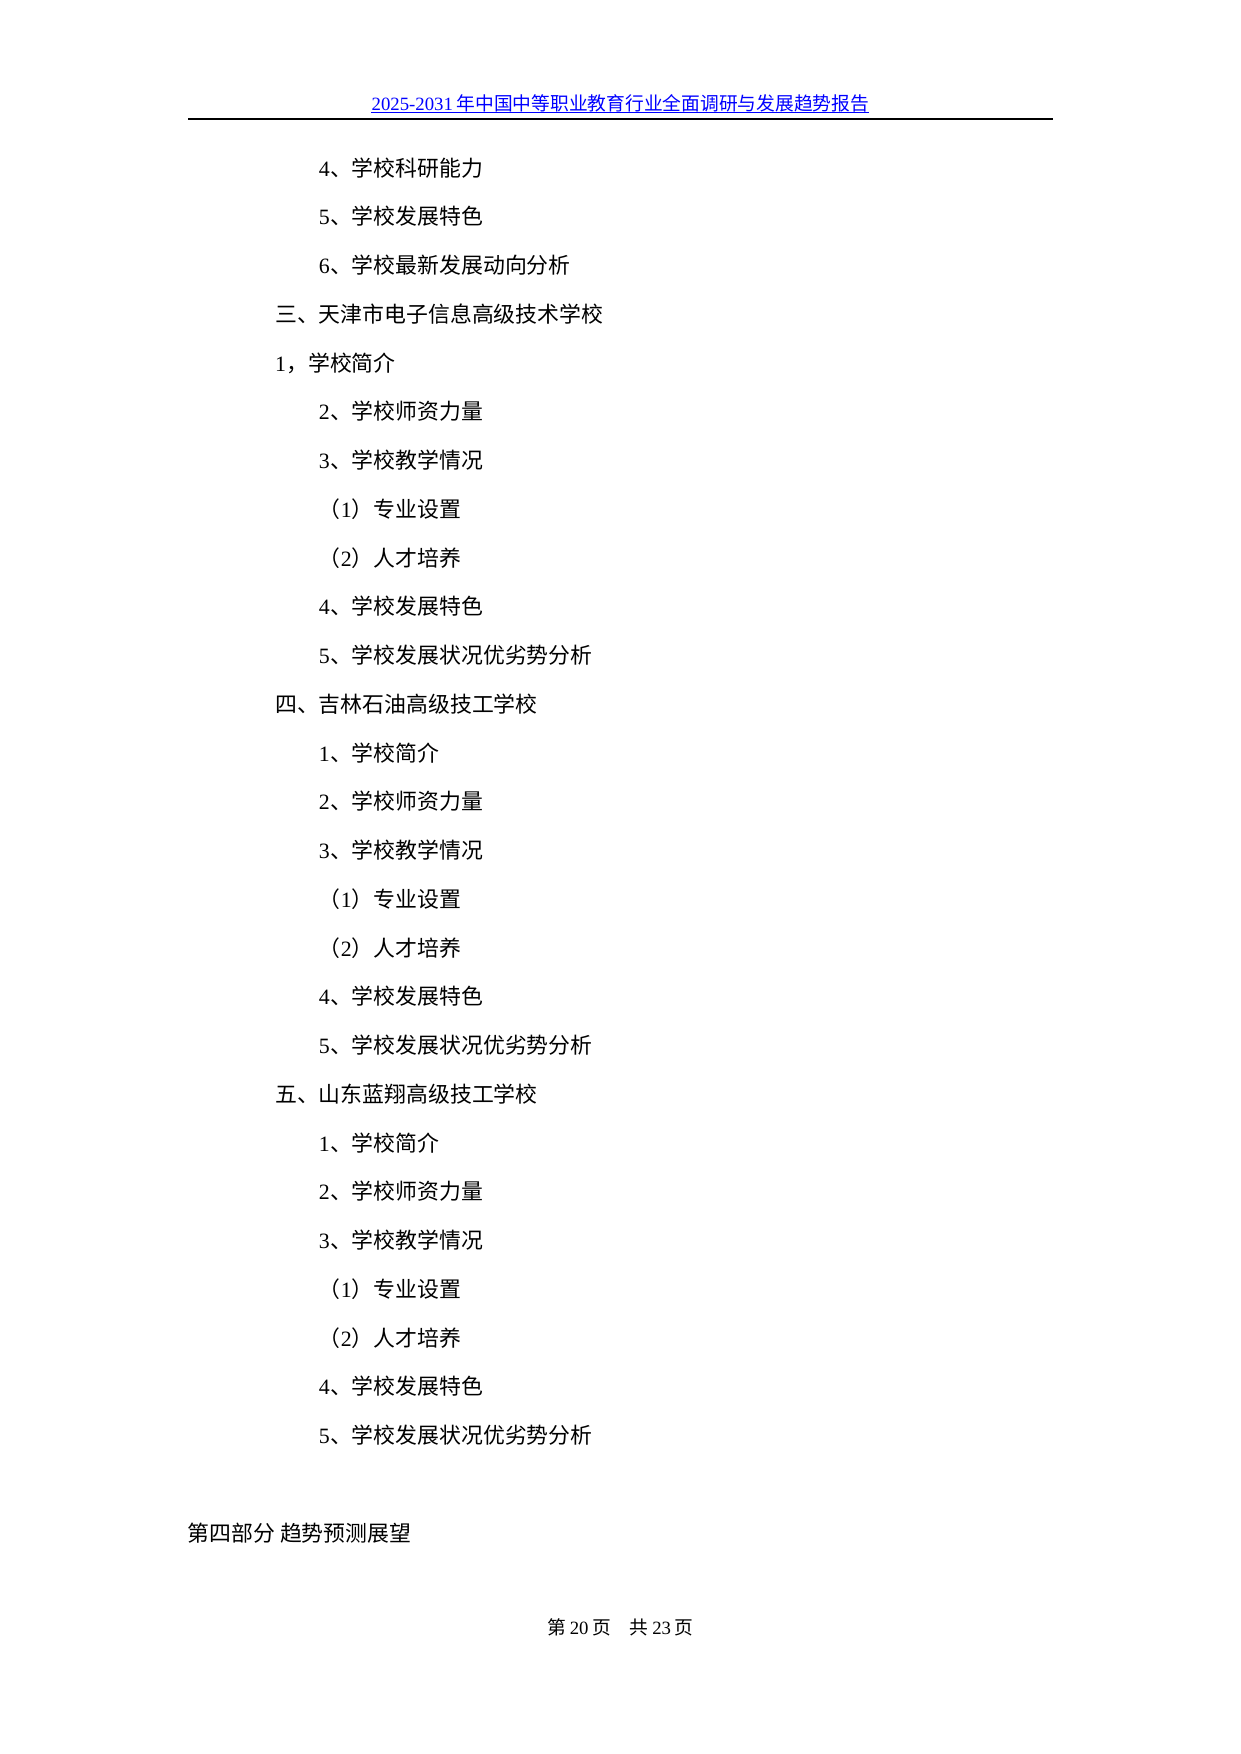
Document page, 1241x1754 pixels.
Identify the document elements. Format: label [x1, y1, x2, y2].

text [187, 150, 1053, 1548]
